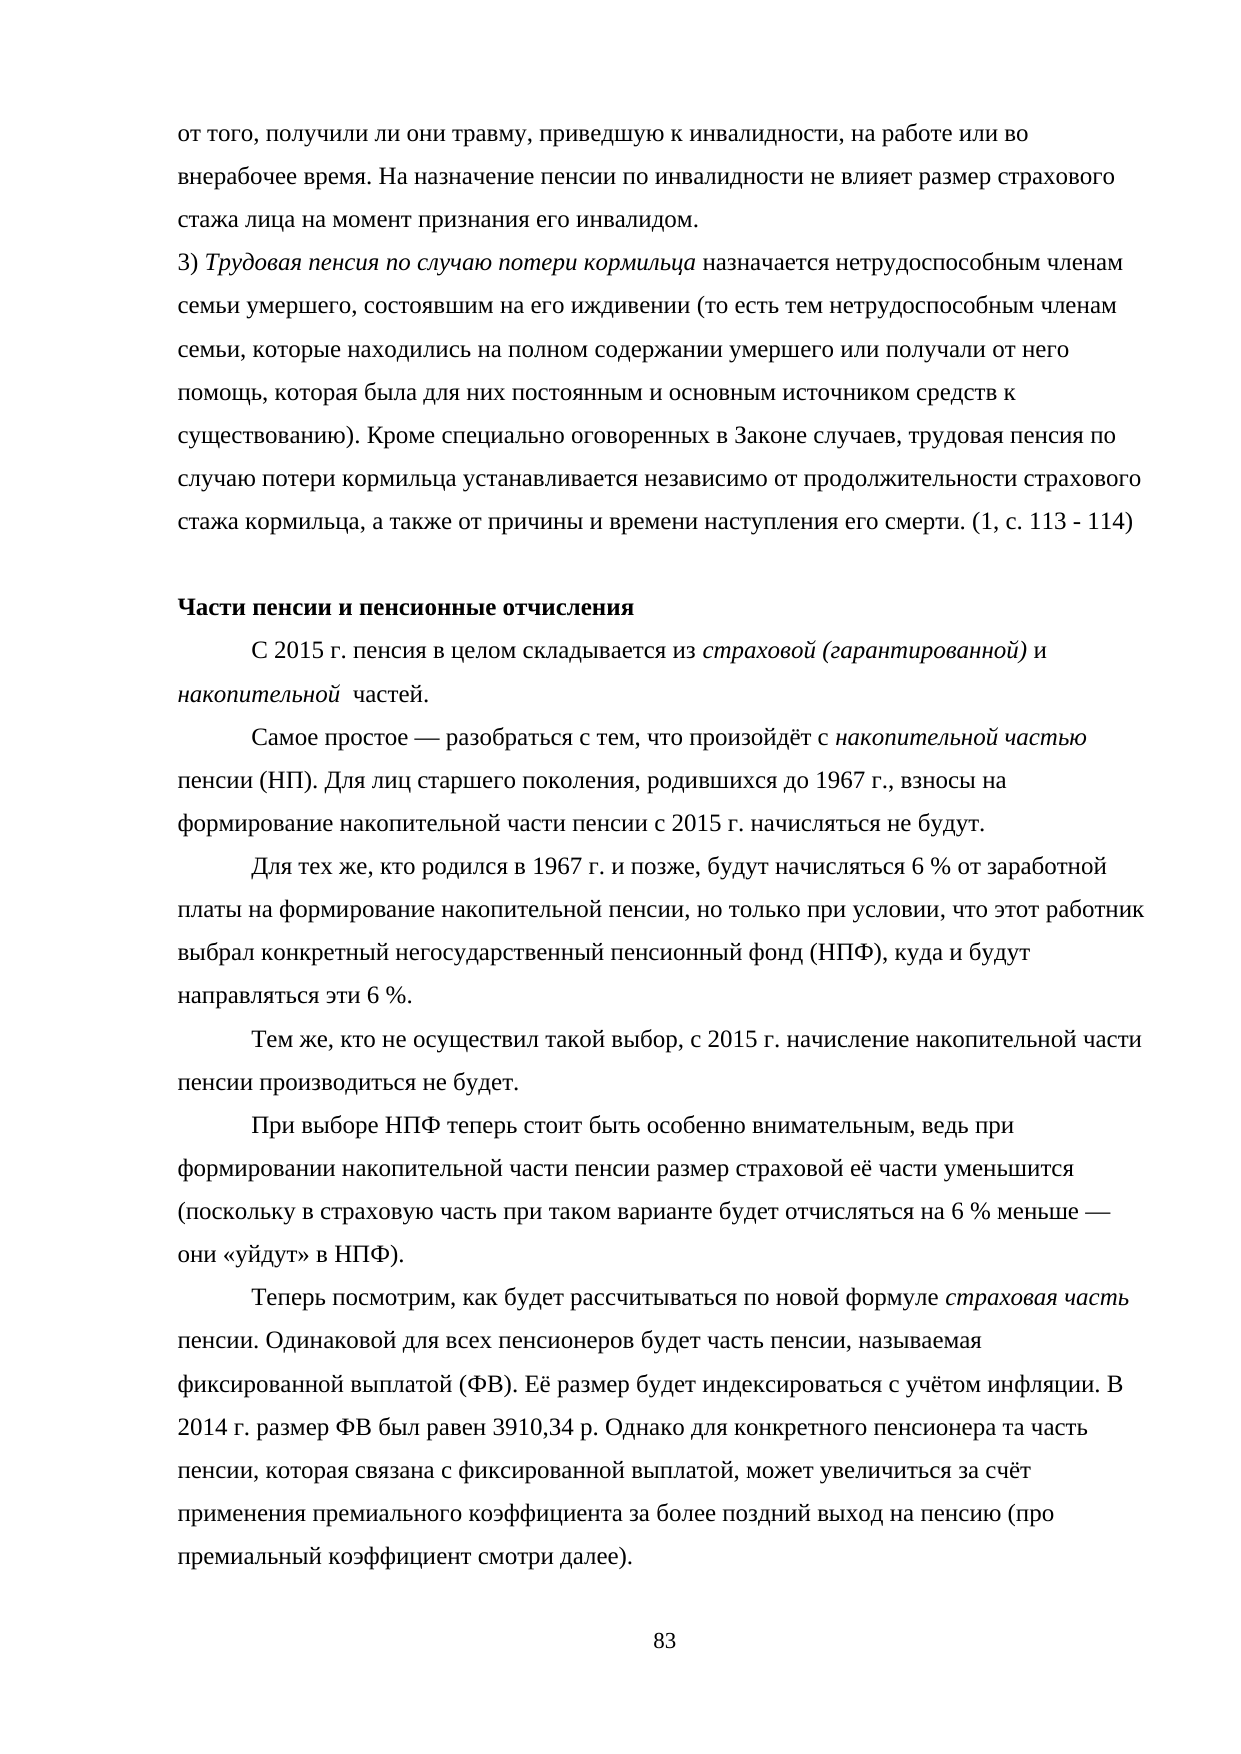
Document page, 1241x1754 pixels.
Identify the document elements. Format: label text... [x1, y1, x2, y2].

text Части пенсии и пенсионные отчисления [177, 592, 1152, 621]
text При выборе НПФ теперь стоит быть особенно внимательным, ведь при формировании накопительной части пенсии размер страховой её части уменьшится (поскольку в страховую часть при таком варианте будет отчисляться на 6 % меньше — они «уйдут» в НПФ). [177, 1110, 1152, 1268]
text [177, 118, 1152, 233]
text 3) Трудовая пенсия по случаю потери кормильца назначается нетрудоспособным членам семьи умершего, состоявшим на его иждивении (то есть тем нетрудоспособным членам [177, 247, 1152, 319]
text пенсии, которая связана с фиксированной выплатой, может увеличиться за счёт применения премиального коэффициента за более поздний выход на пенсию (про премиальный коэффициент смотри далее). [177, 1455, 1152, 1570]
text С 2015 г. пенсия в целом складывается из страховой (гарантированной) и накопительной частей. [177, 636, 1152, 707]
text случаю потери кормильца устанавливается независимо от продолжительности страхового стажа кормильца, а также от причины и времени наступления его смерти. (1, с. 113 - 114) [177, 463, 1152, 535]
text Теперь посмотрим, как будет рассчитываться по новой формуле страховая часть пенсии. Одинаковой для всех пенсионеров будет часть пенсии, называемая фиксированной выплатой (ФВ). Её размер будет индексироваться с учётом инфляции. В 2014 г. размер ФВ был равен 3910,34 р. Однако для конкретного пенсионера та часть [177, 1282, 1152, 1441]
text Для тех же, кто родился в 1967 г. и позже, будут начисляться 6 % от заработной платы на формирование накопительной пенсии, но только при условии, что этот работник выбрал конкретный негосударственный пенсионный фонд (НПФ), куда и будут направляться эти 6 %. [177, 851, 1152, 1009]
text Тем же, кто не осуществил такой выбор, с 2015 г. начисление накопительной части пенсии производиться не будет. [177, 1024, 1152, 1096]
text Самое простое — разобраться с тем, что произойдёт с накопительной частью пенсии (НП). Для лиц старшего поколения, родившихся до 1967 г., взносы на формирование накопительной части пенсии с 2015 г. начисляться не будут. [177, 722, 1152, 837]
text семьи, которые находились на полном содержании умершего или получали от него помощь, которая была для них постоянным и основным источником средств к существованию). Кроме специально оговоренных в Законе случаев, трудовая пенсия по [177, 334, 1152, 449]
